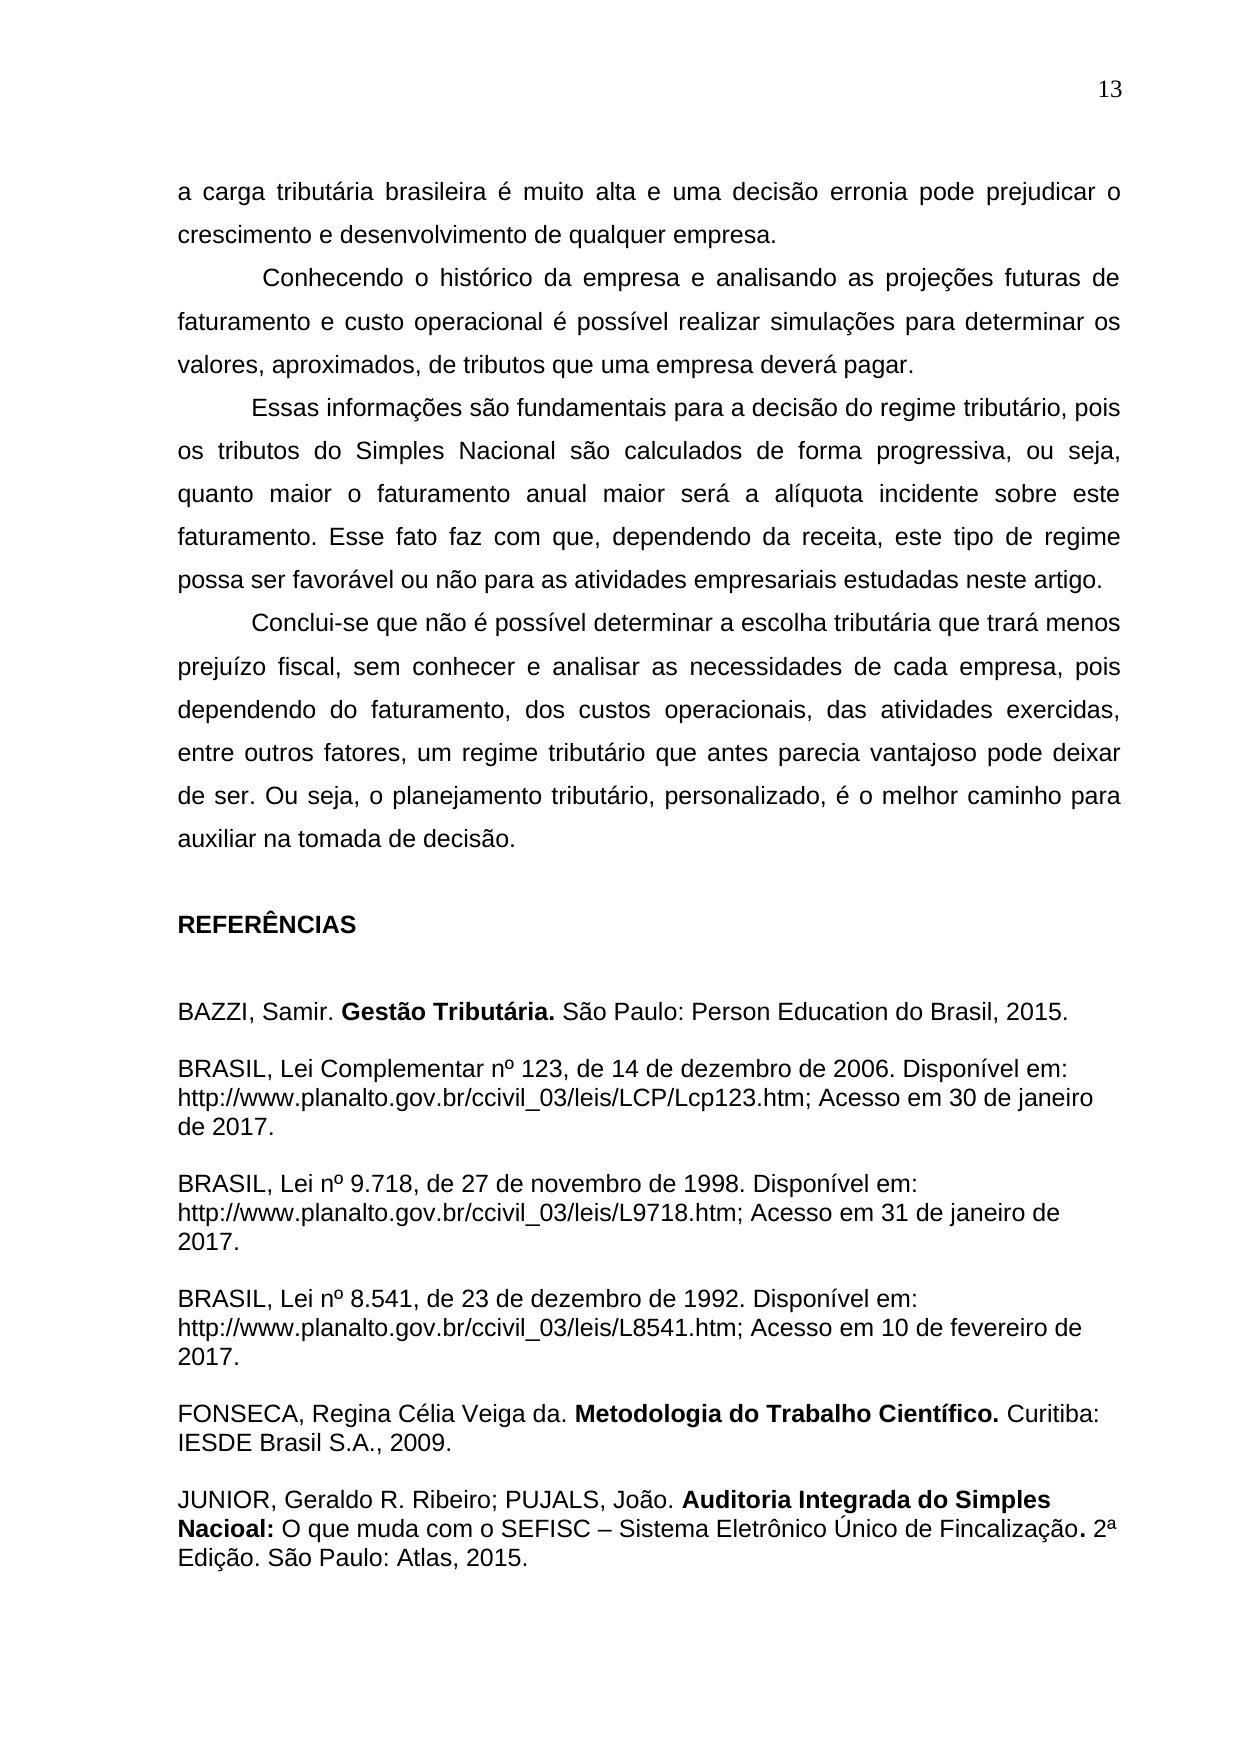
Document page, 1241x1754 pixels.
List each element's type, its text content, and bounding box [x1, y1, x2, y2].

text Conhecendo o histórico da empresa e analisando as projeções futuras de faturamento e custo operacional é possível realizar simulações para determinar os valores, aproximados, de tributos que uma empresa deverá pagar. [177, 263, 1122, 378]
text BAZZI, Samir. Gestão Tributária. São Paulo: Person Education do Brasil, 2015. [177, 997, 1122, 1025]
text REFERÊNCIAS [177, 910, 1122, 939]
text BRASIL, Lei nº 9.718, de 27 de novembro de 1998. Disponível em: http://www.planalto.gov.br/ccivil_03/leis/L9718.htm; Acesso em 31 de janeiro de 2017. [177, 1169, 1122, 1255]
text BRASIL, Lei nº 8.541, de 23 de dezembro de 1992. Disponível em: http://www.planalto.gov.br/ccivil_03/leis/L8541.htm; Acesso em 10 de fevereiro de 2017. [177, 1284, 1122, 1370]
text JUNIOR, Geraldo R. Ribeiro; PUJALS, João. Auditoria Integrada do Simples Nacioal: O que muda com o SEFISC – Sistema Eletrônico Único de Fincalização. 2ª Edição. São Paulo: Atlas, 2015. [177, 1485, 1122, 1572]
text Essas informações são fundamentais para a decisão do regime tributário, pois os tributos do Simples Nacional são calculados de forma progressiva, ou seja, quanto maior o faturamento anual maior será a alíquota incidente sobre este faturamento. Esse fato faz com que, dependendo da receita, este tipo de regime possa ser favorável ou não para as atividades empresariais estudadas neste artigo. [177, 393, 1122, 594]
text Conclui-se que não é possível determinar a escolha tributária que trará menos prejuízo fiscal, sem conhecer e analisar as necessidades de cada empresa, pois dependendo do faturamento, dos custos operacionais, das atividades exercidas, entre outros fatores, um regime tributário que antes parecia vantajoso pode deixar de ser. Ou seja, o planejamento tributário, personalizado, é o melhor caminho para auxiliar na tomada de decisão. [177, 608, 1122, 853]
text FONSECA, Regina Célia Veiga da. Metodologia do Trabalho Científico. Curitiba: IESDE Brasil S.A., 2009. [177, 1399, 1122, 1457]
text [177, 177, 1122, 249]
text BRASIL, Lei Complementar nº 123, de 14 de dezembro de 2006. Disponível em: http://www.planalto.gov.br/ccivil_03/leis/LCP/Lcp123.htm; Acesso em 30 de janeiro de 2017. [177, 1054, 1122, 1140]
